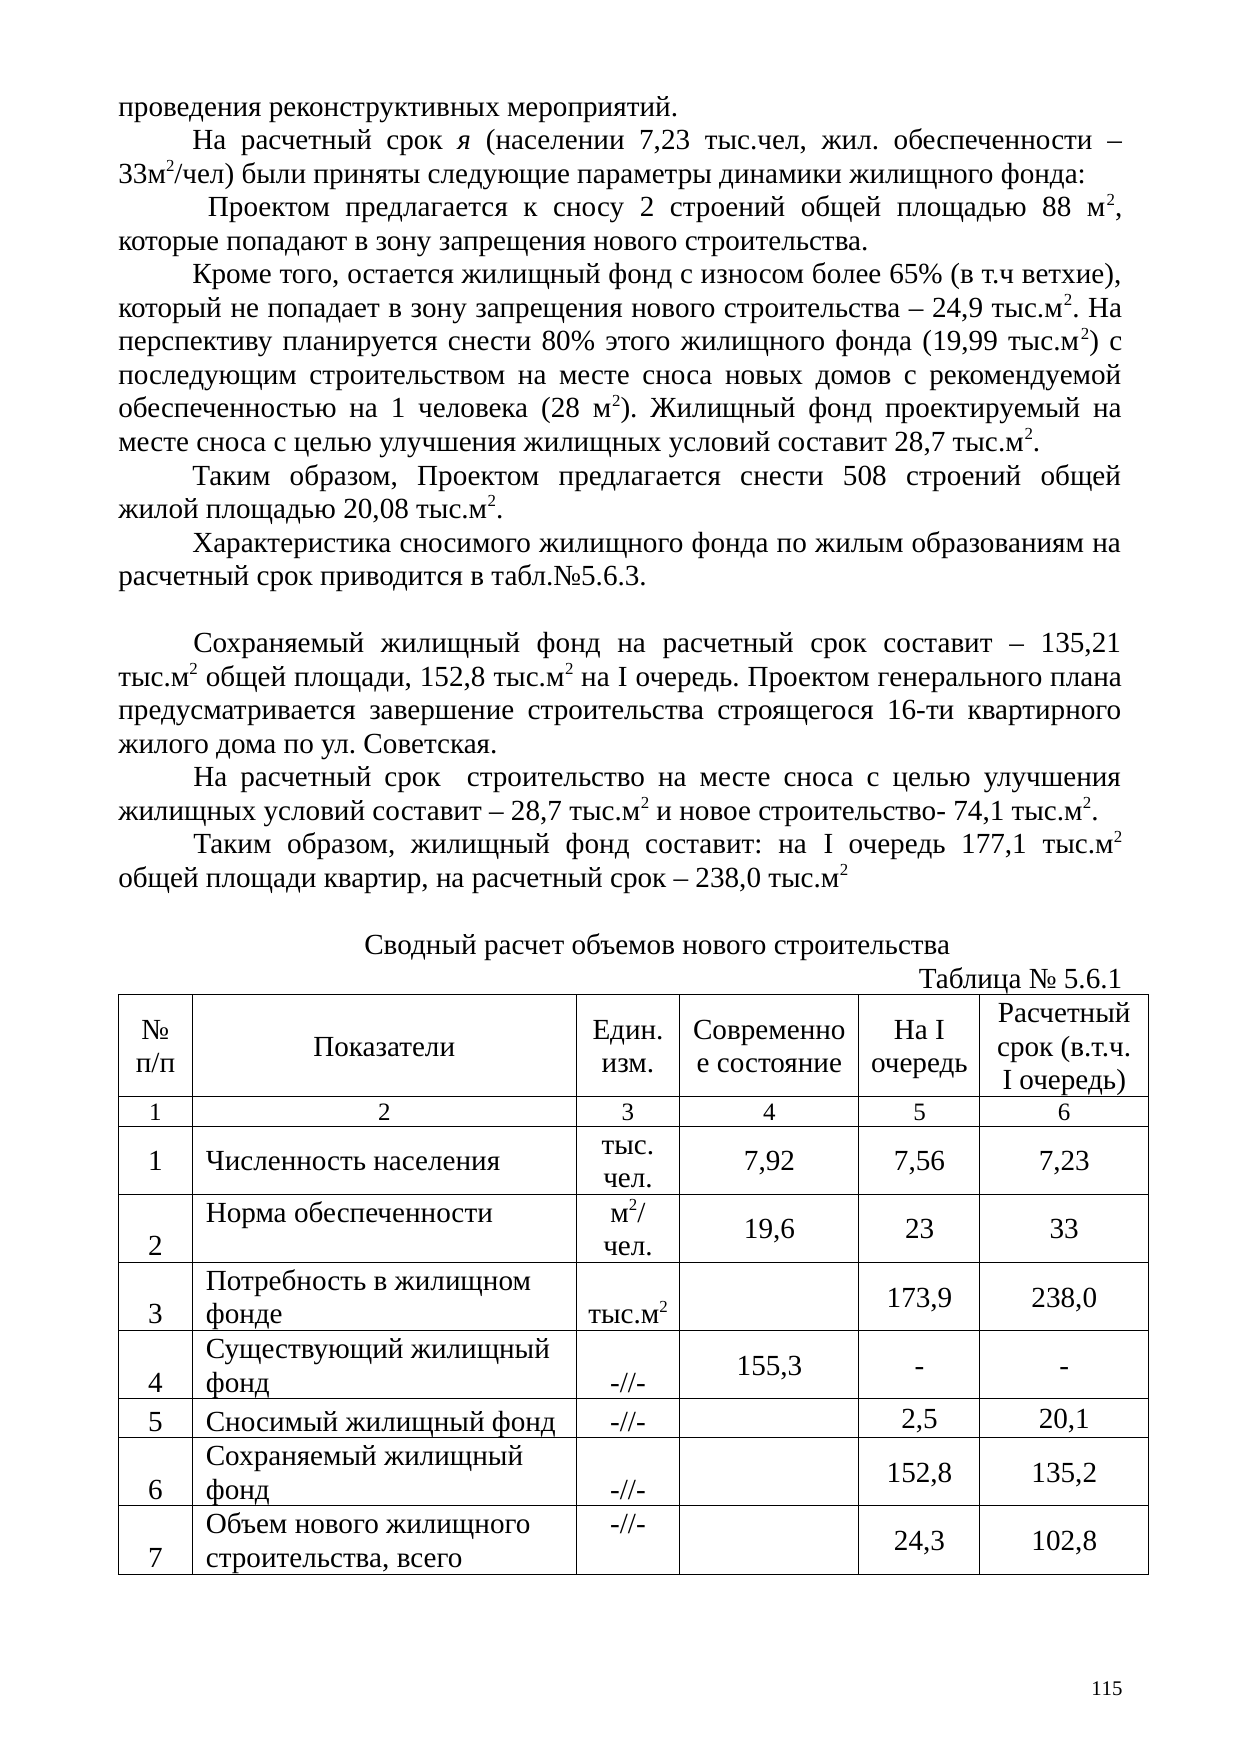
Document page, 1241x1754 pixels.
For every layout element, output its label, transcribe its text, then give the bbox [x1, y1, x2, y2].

text Таблица № 5.6.1 [118, 961, 1122, 994]
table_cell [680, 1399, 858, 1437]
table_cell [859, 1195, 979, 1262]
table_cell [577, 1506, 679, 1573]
text На расчетный срок я (населении 7,23 тыс.чел, жил. обеспеченности – 33м2/чел) были приняты следующие параметры динамики жилищного фонда: [118, 122, 1122, 189]
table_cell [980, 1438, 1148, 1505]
text Характеристика сносимого жилищного фонда по жилым образованиям на расчетный срок приводится в табл.№5.6.3. [118, 525, 1122, 592]
text Кроме того, остается жилищный фонд с износом более 65% (в т.ч ветхие), который не попадает в зону запрещения нового строительства – 24,9 тыс.м2. На перспективу планируется снести 80% этого жилищного фонда (19,99 тыс.м2) с последующим строительством на месте сноса новых домов с рекомендуемой обеспеченностью на 1 человека (). Жилищный фонд проектируемый на месте сноса с целью улучшения жилищных условий составит 28,7 тыс.м2. [118, 256, 1122, 458]
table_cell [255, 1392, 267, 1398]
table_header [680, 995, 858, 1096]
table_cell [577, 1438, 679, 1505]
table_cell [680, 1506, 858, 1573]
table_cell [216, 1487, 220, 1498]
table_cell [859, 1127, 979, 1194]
text Сводный расчет объемов нового строительства [118, 927, 1122, 961]
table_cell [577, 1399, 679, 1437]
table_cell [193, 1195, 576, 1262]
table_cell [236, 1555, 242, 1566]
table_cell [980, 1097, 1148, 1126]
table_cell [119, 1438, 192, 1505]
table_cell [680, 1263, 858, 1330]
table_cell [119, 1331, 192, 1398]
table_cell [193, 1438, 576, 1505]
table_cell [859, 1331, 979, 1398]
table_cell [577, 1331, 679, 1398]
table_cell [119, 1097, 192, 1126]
text Проектом предлагается к сносу 2 строений общей площадью , которые попадают в зону запрещения нового строительства. [118, 189, 1122, 256]
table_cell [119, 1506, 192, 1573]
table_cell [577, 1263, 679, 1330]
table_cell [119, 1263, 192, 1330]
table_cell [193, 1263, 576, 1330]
text Таким образом, жилищный фонд составит: на I очередь 177,1 тыс.м2 общей площади квартир, на расчетный срок – 238,0 тыс.м2 [118, 827, 1122, 894]
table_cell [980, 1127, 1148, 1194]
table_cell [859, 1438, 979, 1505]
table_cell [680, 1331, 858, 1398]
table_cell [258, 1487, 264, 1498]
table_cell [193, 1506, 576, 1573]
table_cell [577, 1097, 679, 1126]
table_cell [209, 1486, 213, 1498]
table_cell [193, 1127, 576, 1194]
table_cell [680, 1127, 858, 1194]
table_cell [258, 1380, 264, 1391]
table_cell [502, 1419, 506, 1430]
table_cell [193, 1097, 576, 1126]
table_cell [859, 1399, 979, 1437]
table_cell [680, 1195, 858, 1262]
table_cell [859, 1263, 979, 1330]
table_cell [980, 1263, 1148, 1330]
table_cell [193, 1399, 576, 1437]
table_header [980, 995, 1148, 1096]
text На расчетный срок строительство на месте сноса с целью улучшения жилищных условий составит – 28,7 тыс.м2 и новое строительство- 74,1 тыс.м2. [118, 759, 1122, 827]
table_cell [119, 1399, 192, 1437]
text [118, 89, 1122, 122]
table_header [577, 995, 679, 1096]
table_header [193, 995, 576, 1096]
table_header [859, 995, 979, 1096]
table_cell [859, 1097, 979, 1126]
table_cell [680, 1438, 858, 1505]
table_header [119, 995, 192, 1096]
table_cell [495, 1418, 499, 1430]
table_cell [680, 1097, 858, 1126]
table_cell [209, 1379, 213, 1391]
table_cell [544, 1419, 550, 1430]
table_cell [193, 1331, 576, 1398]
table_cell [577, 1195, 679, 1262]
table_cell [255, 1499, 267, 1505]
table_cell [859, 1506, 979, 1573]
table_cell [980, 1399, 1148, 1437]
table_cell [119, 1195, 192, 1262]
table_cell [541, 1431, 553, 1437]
text Таким образом, Проектом предлагается снести 508 строений общей жилой площадью 20,08 тыс.м2. [118, 458, 1122, 525]
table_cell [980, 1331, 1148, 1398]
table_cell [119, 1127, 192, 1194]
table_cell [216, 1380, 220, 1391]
text Сохраняемый жилищный фонд на расчетный срок составит – 135,21 тыс.м2 общей площади, 152,8 тыс.м2 на I очередь. Проектом генерального плана предусматривается завершение строительства строящегося 16-ти квартирного жилого дома по ул. Советская. [118, 625, 1122, 759]
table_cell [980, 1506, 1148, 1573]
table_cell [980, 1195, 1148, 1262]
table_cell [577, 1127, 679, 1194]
